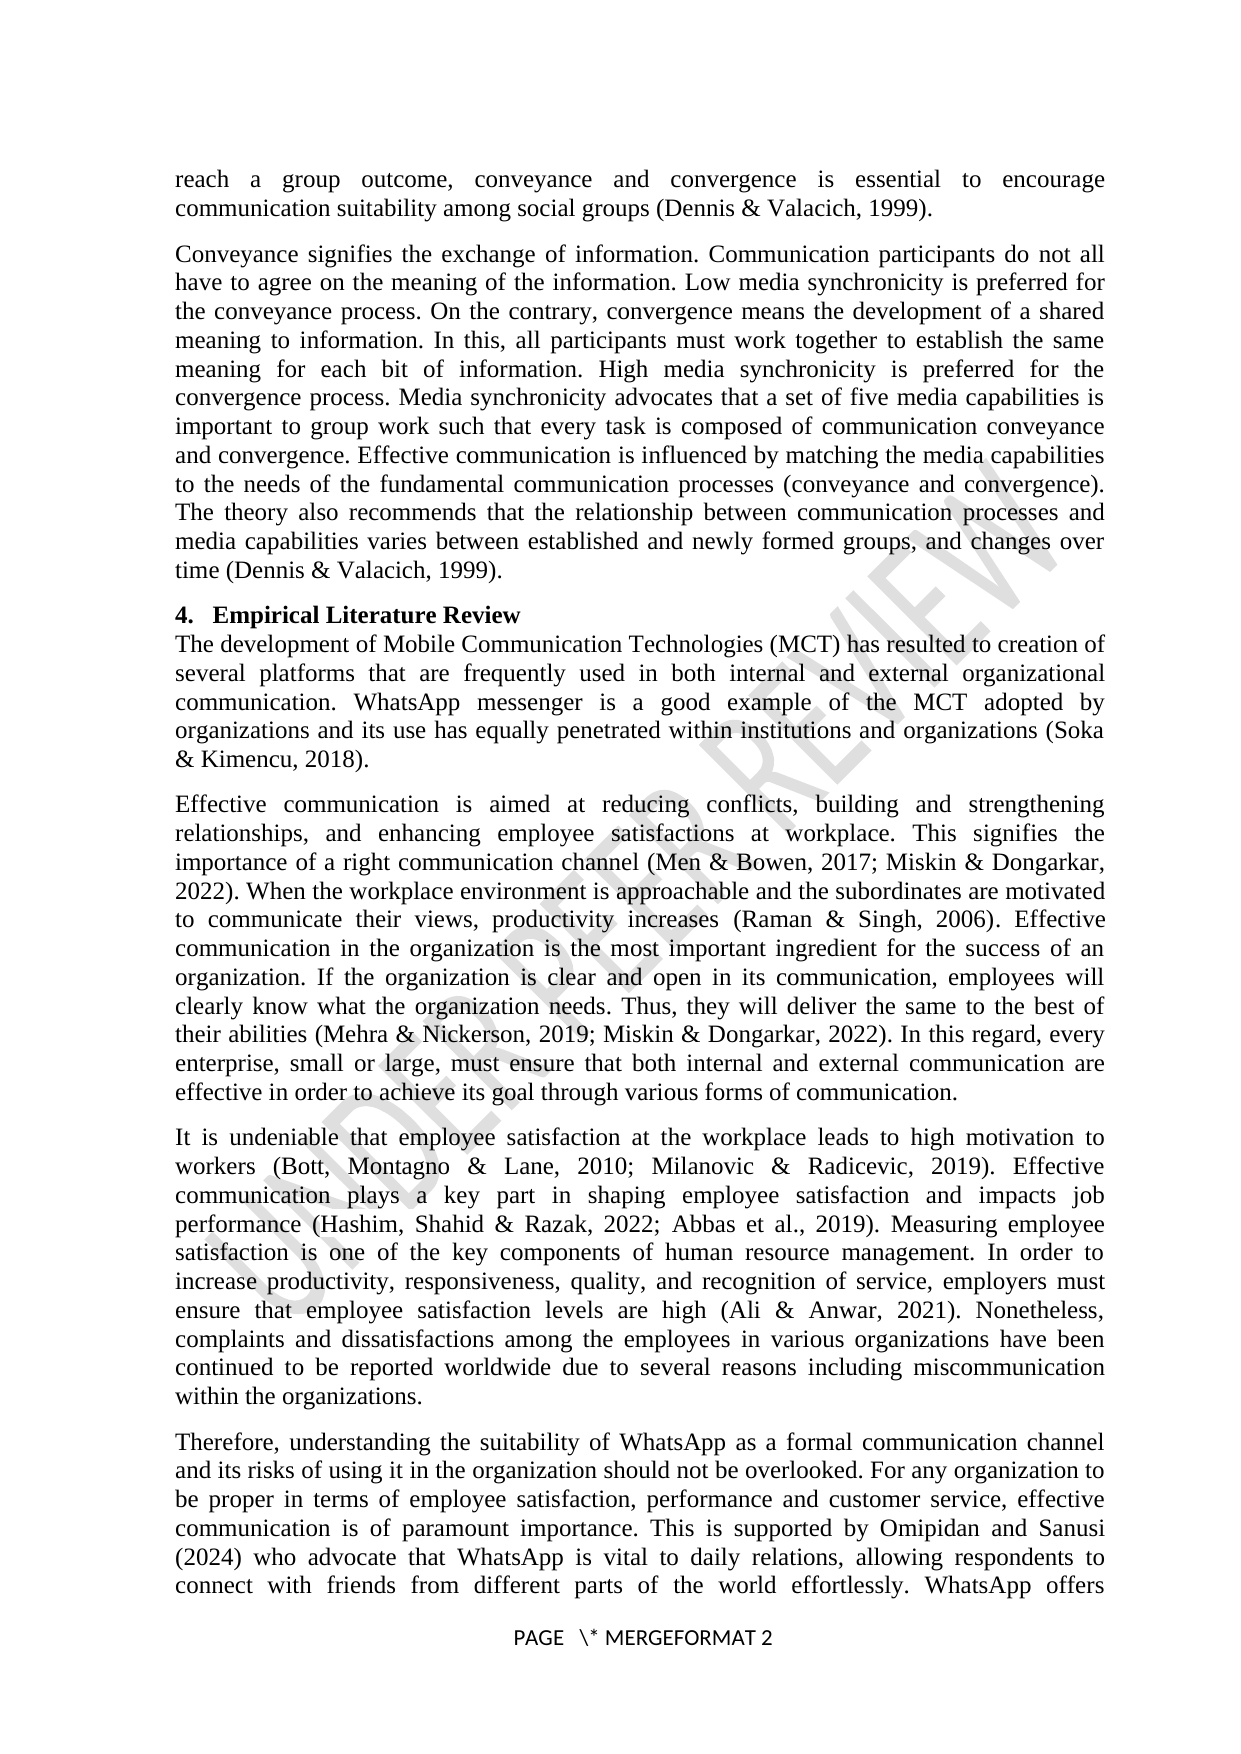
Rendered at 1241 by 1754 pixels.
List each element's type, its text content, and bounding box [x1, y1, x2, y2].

subtitle Empirical Literature Review [175, 600, 1106, 629]
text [175, 164, 1106, 222]
text Conveyance signifies the exchange of information. Communication participants do not all have to agree on the meaning of the information. Low media synchronicity is preferred for the conveyance process. On the contrary, convergence means the development of a shared meaning to information. In this, all participants must work together to establish the same meaning for each bit of information. High media synchronicity is preferred for the convergence process. Media synchronicity advocates that a set of five media capabilities is important to group work such that every task is composed of communication conveyance and convergence. Effective communication is influenced by matching the media capabilities to the needs of the fundamental communication processes (conveyance and convergence). The theory also recommends that the relationship between communication processes and media capabilities varies between established and newly formed groups, and changes over time (Dennis & Valacich, 1999). [175, 239, 1106, 584]
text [175, 1427, 1106, 1599]
text It is undeniable that employee satisfaction at the workplace leads to high motivation to workers (Bott, Montagno & Lane, 2010; Milanovic & Radicevic, 2019). Effective communication plays a key part in shaping employee satisfaction and impacts job performance (Hashim, Shahid & Razak, 2022; Abbas et al., 2019). Measuring employee satisfaction is one of the key components of human resource management. In order to increase productivity, responsiveness, quality, and recognition of service, employers must ensure that employee satisfaction levels are high (Ali & Anwar, 2021). Nonetheless, complaints and dissatisfactions among the employees in various organizations have been continued to be reported worldwide due to several reasons including miscommunication within the organizations. [175, 1122, 1106, 1410]
text The development of Mobile Communication Technologies (MCT) has resulted to creation of several platforms that are frequently used in both internal and external organizational communication. WhatsApp messenger is a good example of the MCT adopted by organizations and its use has equally penetrated within institutions and organizations (Soka & Kimencu, 2018). [175, 629, 1106, 773]
text Effective communication is aimed at reducing conflicts, building and strengthening relationships, and enhancing employee satisfactions at workplace. This signifies the importance of a right communication channel (Men & Bowen, 2017; Miskin & Dongarkar, 2022). When the workplace environment is approachable and the subordinates are motivated to communicate their views, productivity increases (Raman & Singh, 2006). Effective communication in the organization is the most important ingredient for the success of an organization. If the organization is clear and open in its communication, employees will clearly know what the organization needs. Thus, they will deliver the same to the best of their abilities (Mehra & Nickerson, 2019; Miskin & Dongarkar, 2022). In this regard, every enterprise, small or large, must ensure that both internal and external communication are effective in order to achieve its goal through various forms of communication. [175, 789, 1106, 1106]
